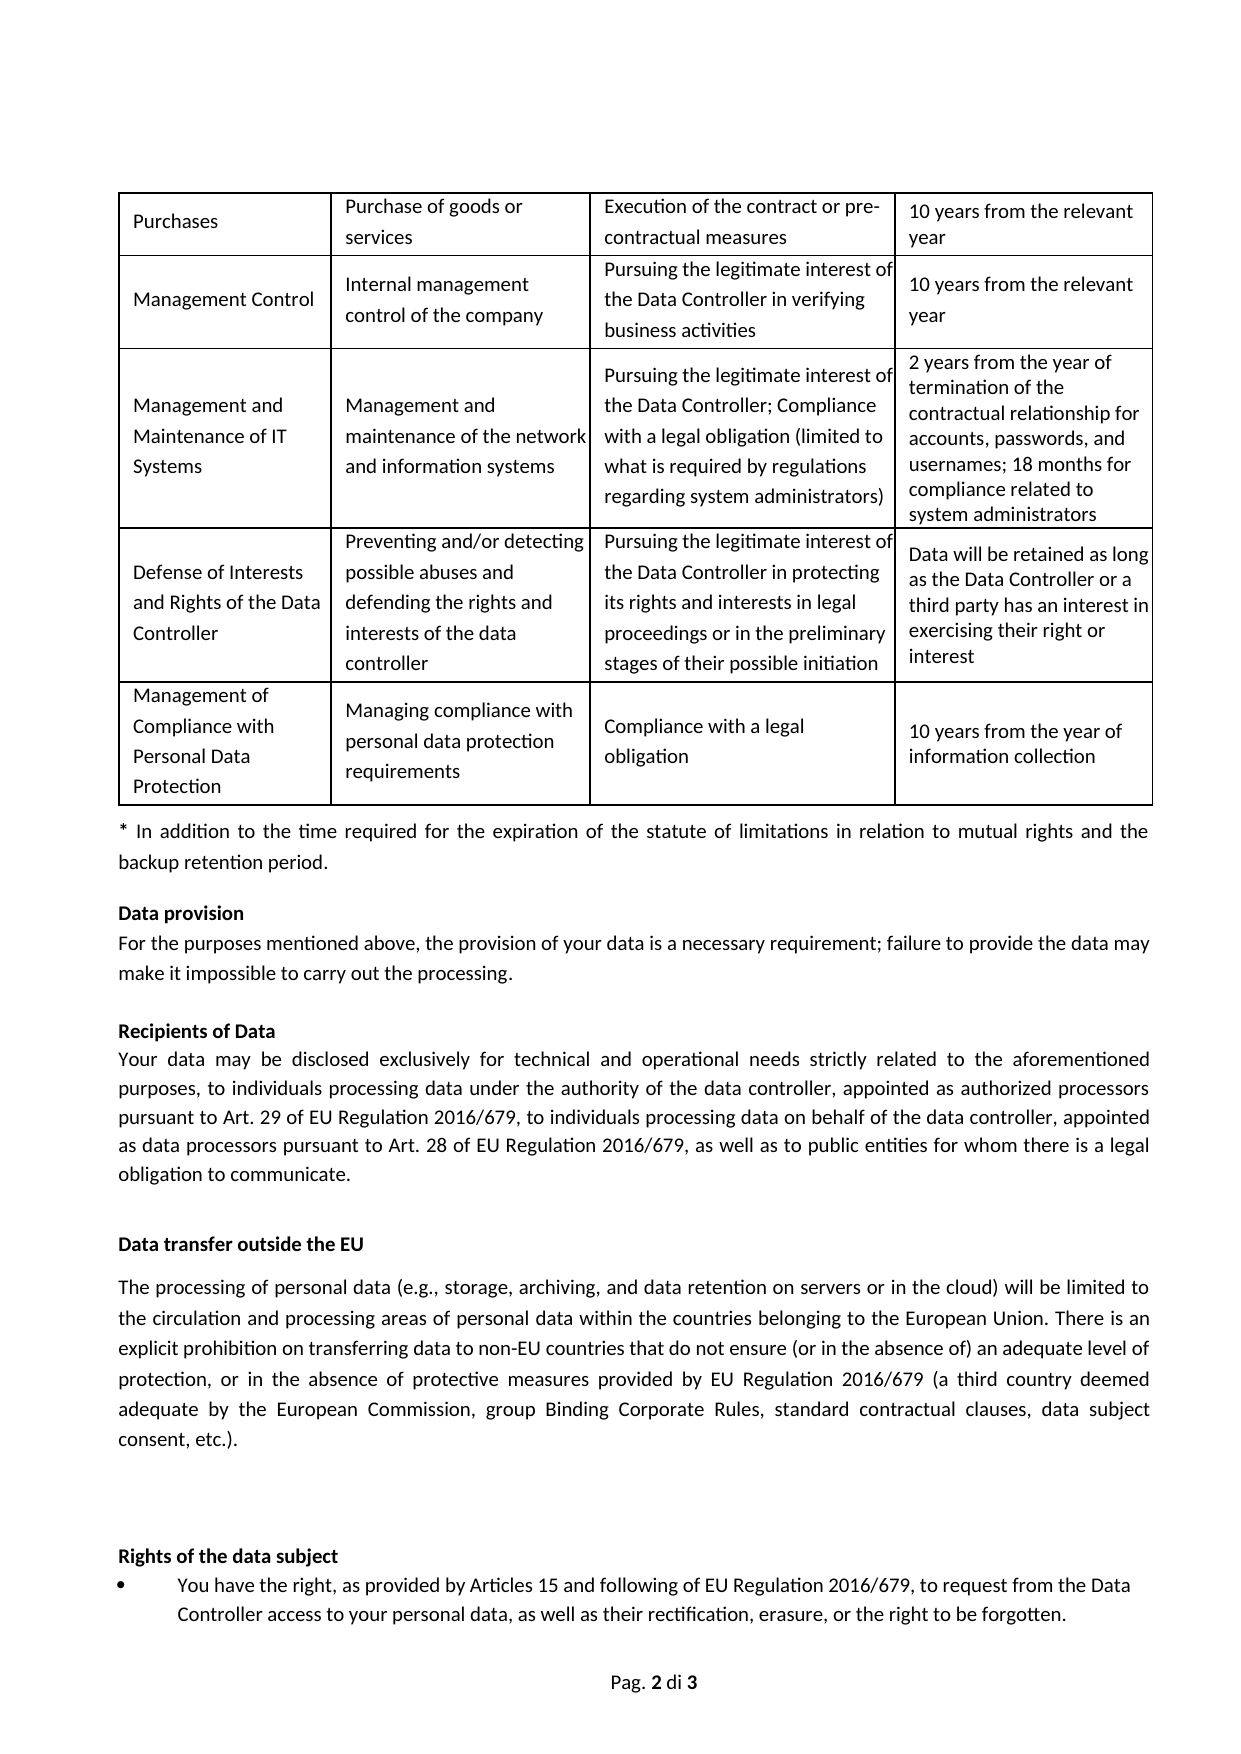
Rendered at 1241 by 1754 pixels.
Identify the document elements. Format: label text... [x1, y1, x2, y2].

text Data provision [118, 900, 1152, 926]
table_cell 10 years from the relevant year [896, 194, 1152, 254]
table_cell Management Control [120, 256, 330, 348]
table_cell Pursuing the legitimate interest of the Data Controller; Compliance with a legal obligation (limited to what is required by regulations regarding system administrators) [591, 349, 894, 527]
table_cell Management and Maintenance of IT Systems [120, 349, 330, 527]
table_cell Defense of Interests and Rights of the Data Controller [120, 529, 330, 681]
text Recipients of Data [118, 1018, 1152, 1043]
list You have the right, as provided by Articles 15 and following of EU Regulation 2016/679, to request from the Data Controller access to your personal data, as well as their rectification, erasure, or the right to be forgotten. [117, 1572, 1152, 1627]
table_cell Compliance with a legal obligation [591, 683, 894, 804]
table_cell Data will be retained as long as the Data Controller or a third party has an interest in exercising their right or interest [896, 529, 1152, 681]
text Data transfer outside the EU [118, 1232, 1152, 1257]
table_cell Preventing and/or detecting possible abuses and defending the rights and interests of the data controller [332, 529, 589, 681]
table_cell Pursuing the legitimate interest of the Data Controller in verifying business activities [591, 256, 894, 348]
table_cell Internal management control of the company [332, 256, 589, 348]
table_cell 10 years from the year of information collection [896, 683, 1152, 804]
table_cell Purchases [120, 194, 330, 254]
table_cell 10 years from the relevant year [896, 256, 1152, 348]
table_cell Purchase of goods or services [332, 194, 589, 254]
text * In addition to the time required for the expiration of the statute of limitations in relation to mutual rights and the backup retention period. [118, 818, 1152, 874]
table_cell Execution of the contract or pre-contractual measures [591, 194, 894, 254]
table_cell Management of Compliance with Personal Data Protection [120, 683, 330, 804]
table_cell Pursuing the legitimate interest of the Data Controller in protecting its rights and interests in legal proceedings or in the preliminary stages of their possible initiation [591, 529, 894, 681]
text Your data may be disclosed exclusively for technical and operational needs strictly related to the aforementioned purposes, to individuals processing data under the authority of the data controller, appointed as authorized processors pursuant to Art. 29 of EU Regulation 2016/679, to individuals processing data on behalf of the data controller, appointed as data processors pursuant to Art. 28 of EU Regulation 2016/679, as well as to public entities for whom there is a legal obligation to communicate. [118, 1047, 1152, 1187]
text Rights of the data subject [118, 1543, 1152, 1568]
table_cell Management and maintenance of the network and information systems [332, 349, 589, 527]
table_cell 2 years from the year of termination of the contractual relationship for accounts, passwords, and usernames; 18 months for compliance related to system administrators [896, 349, 1152, 527]
text For the purposes mentioned above, the provision of your data is a necessary requirement; failure to provide the data may make it impossible to carry out the processing. [118, 931, 1152, 985]
text The processing of personal data (e.g., storage, archiving, and data retention on servers or in the cloud) will be limited to the circulation and processing areas of personal data within the countries belonging to the European Union. There is an explicit prohibition on transferring data to non-EU countries that do not ensure (or in the absence of) an adequate level of protection, or in the absence of protective measures provided by EU Regulation 2016/679 (a third country deemed adequate by the European Commission, group Binding Corporate Rules, standard contractual clauses, data subject consent, etc.). [118, 1274, 1152, 1452]
table_cell Managing compliance with personal data protection requirements [332, 683, 589, 804]
